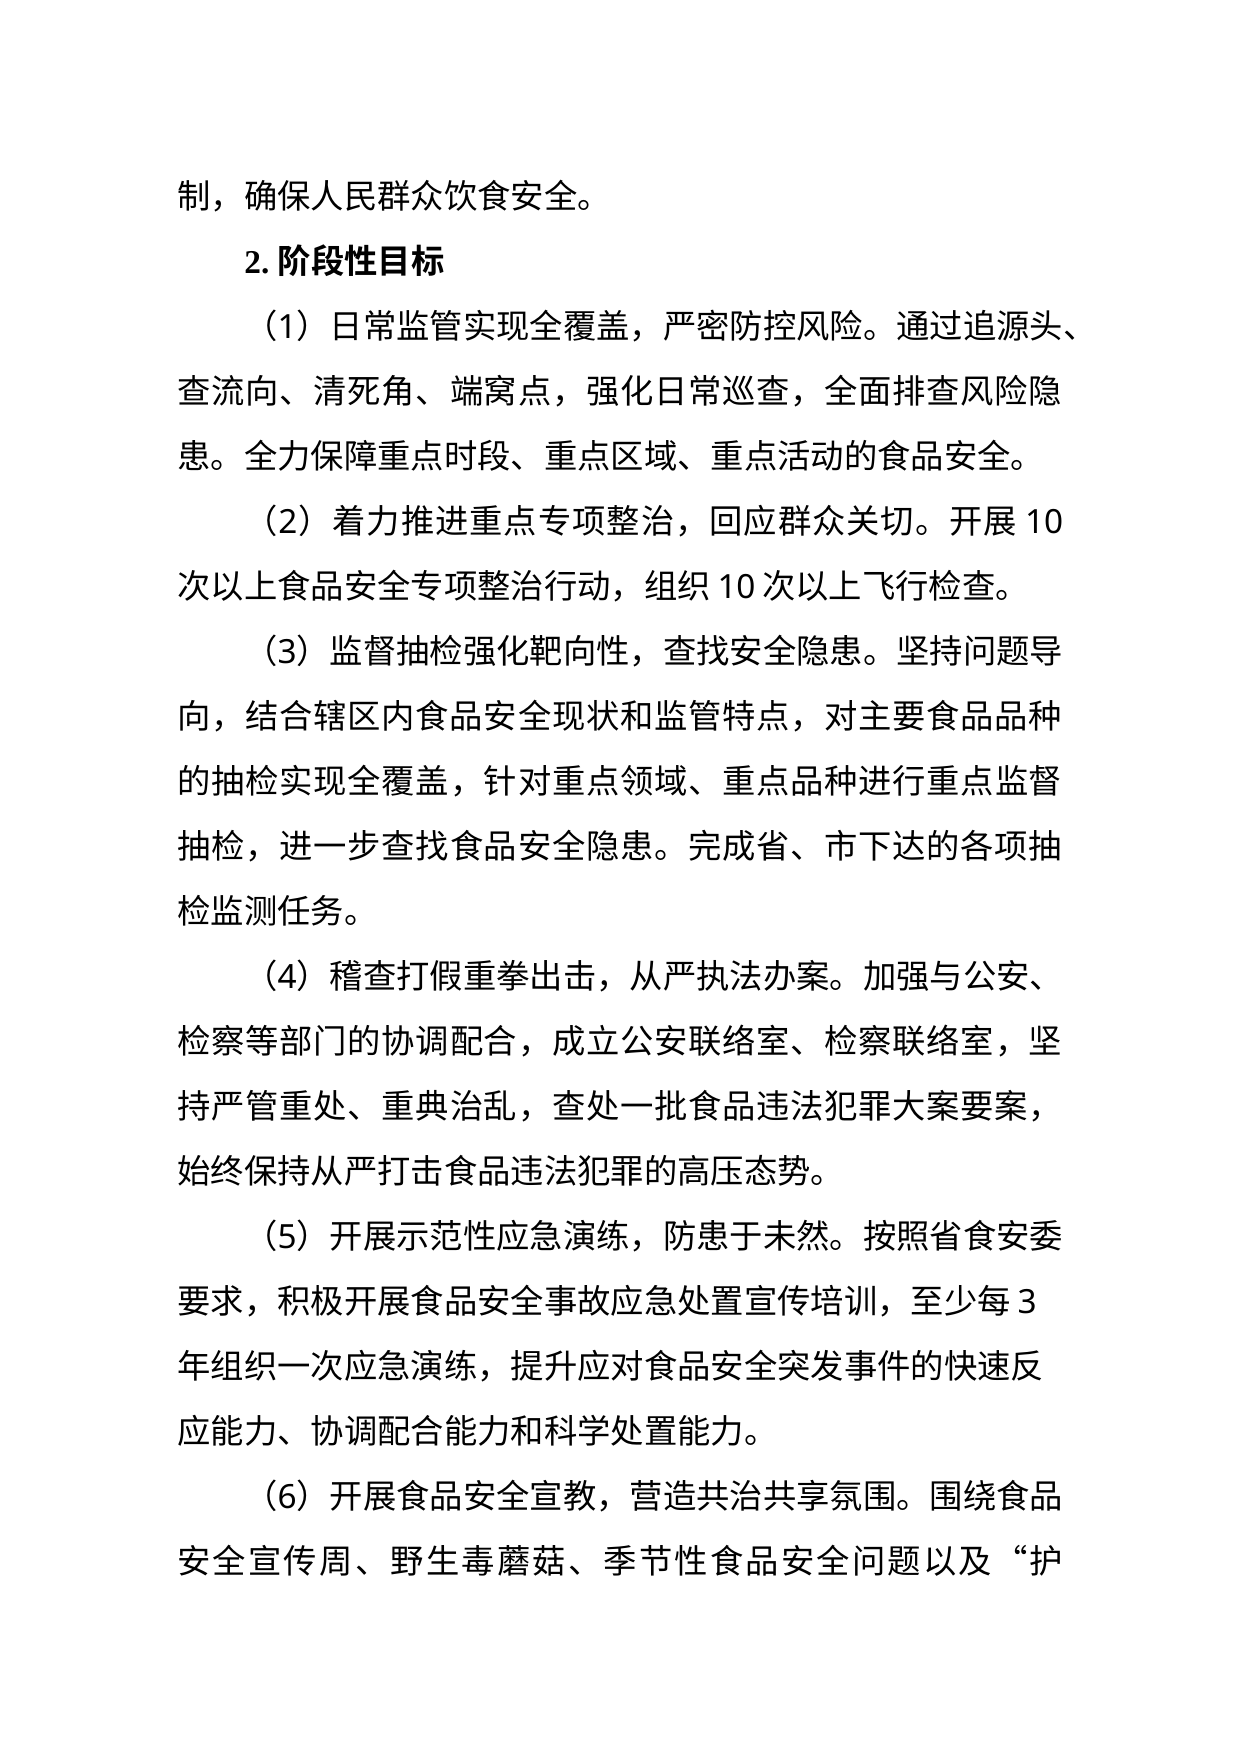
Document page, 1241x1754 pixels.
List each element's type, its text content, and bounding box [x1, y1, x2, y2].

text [177, 1462, 1063, 1592]
text 2. 阶段性目标 [177, 227, 1063, 292]
text （2）着力推进重点专项整治，回应群众关切。开展10次以上食品安全专项整治行动，组织10次以上飞行检查。 [177, 487, 1063, 617]
text （3）监督抽检强化靶向性，查找安全隐患。坚持问题导向，结合辖区内食品安全现状和监管特点，对主要食品品种的抽检实现全覆盖，针对重点领域、重点品种进行重点监督抽检，进一步查找食品安全隐患。完成省、市下达的各项抽检监测任务。 [177, 617, 1063, 942]
text （4）稽查打假重拳出击，从严执法办案。加强与公安、检察等部门的协调配合，成立公安联络室、检察联络室，坚持严管重处、重典治乱，查处一批食品违法犯罪大案要案，始终保持从严打击食品违法犯罪的高压态势。 [177, 942, 1063, 1202]
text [177, 162, 1063, 227]
text （5）开展示范性应急演练，防患于未然。按照省食安委要求，积极开展食品安全事故应急处置宣传培训，至少每3年组织一次应急演练，提升应对食品安全突发事件的快速反应能力、协调配合能力和科学处置能力。 [177, 1202, 1063, 1462]
text （1）日常监管实现全覆盖，严密防控风险。通过追源头、查流向、清死角、端窝点，强化日常巡查，全面排查风险隐患。全力保障重点时段、重点区域、重点活动的食品安全。 [177, 292, 1063, 487]
